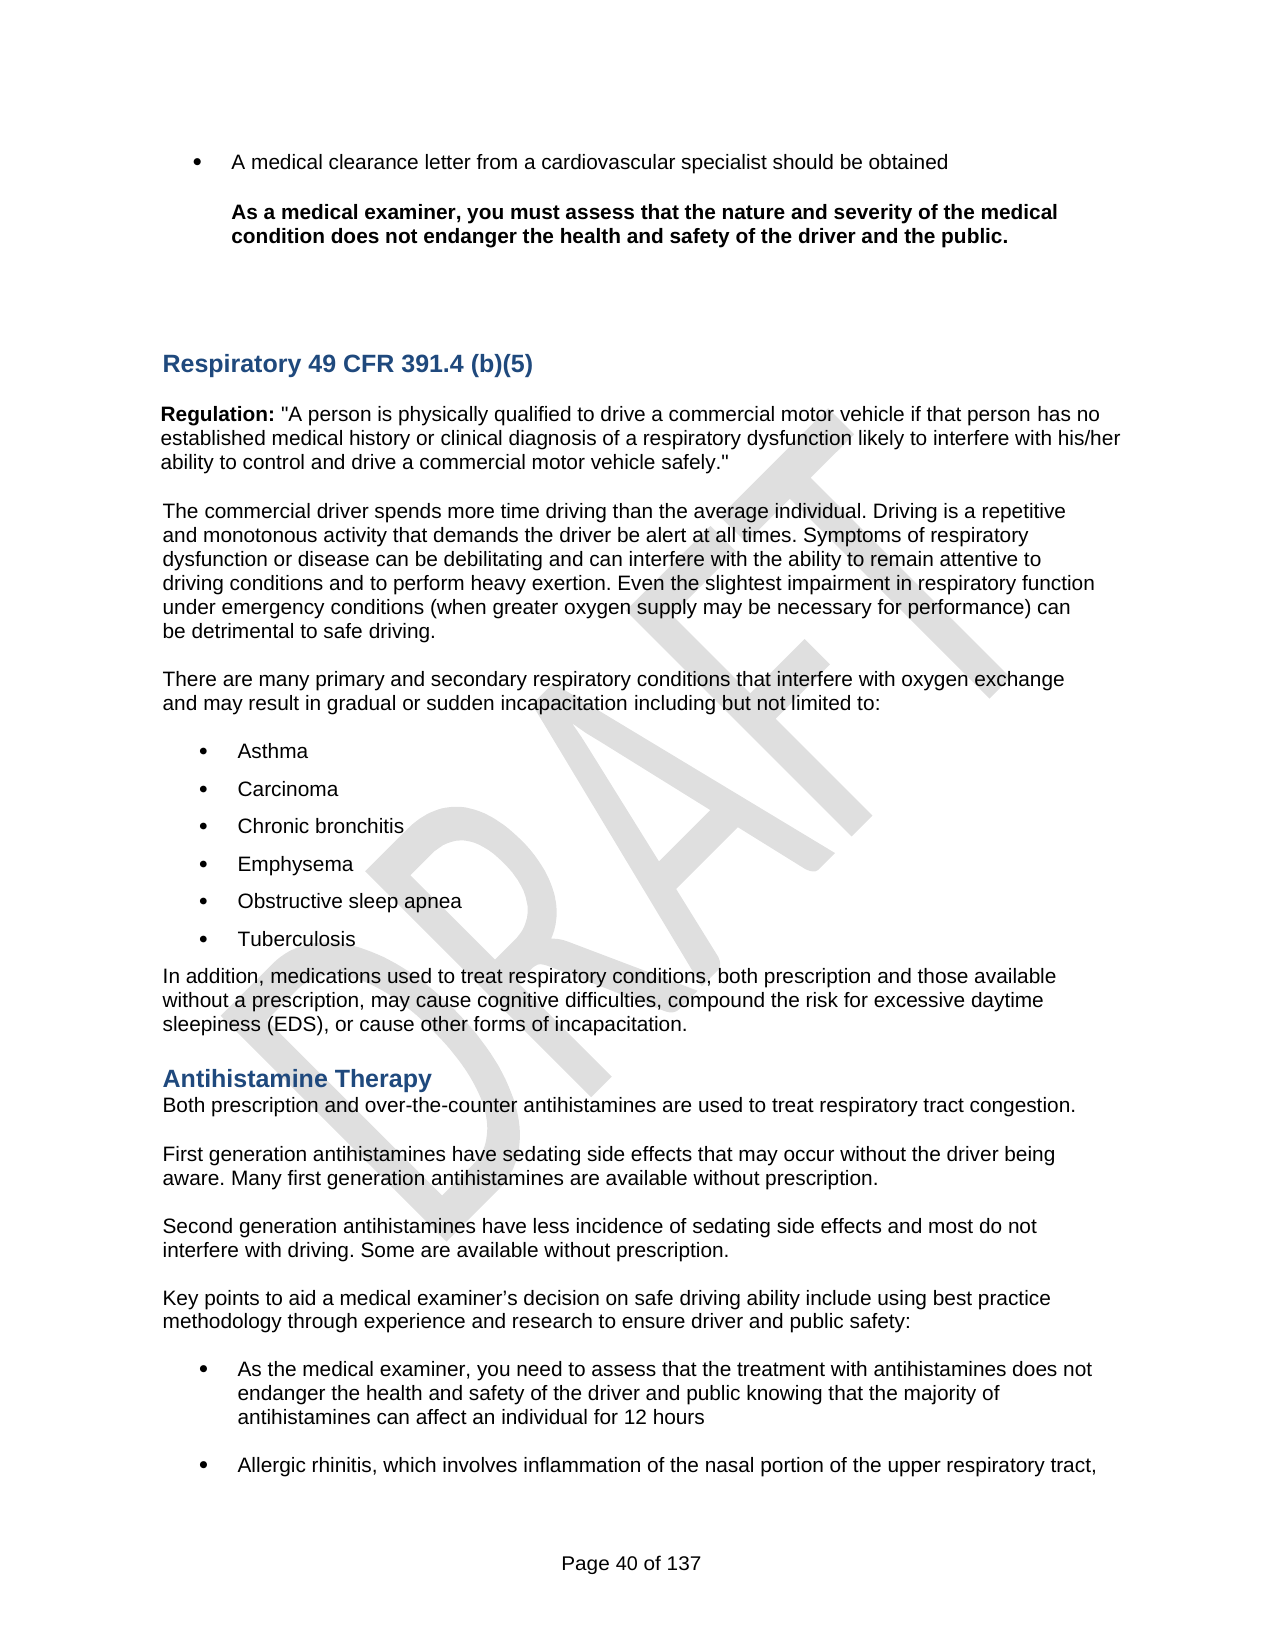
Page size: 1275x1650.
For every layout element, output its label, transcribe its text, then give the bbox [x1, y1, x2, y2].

list Carcinoma [200, 777, 1125, 801]
text The commercial driver spends more time driving than the average individual. Driving is a repetitive and monotonous activity that demands the driver be alert at all times. Symptoms of respiratory dysfunction or disease can be debilitating and can interfere with the ability to remain attentive to driving conditions and to perform heavy exertion. Even the slightest impairment in respiratory function under emergency conditions (when greater oxygen supply may be necessary for performance) can be detrimental to safe driving. [162, 499, 1099, 643]
list As the medical examiner, you need to assess that the treatment with antihistamines does not endanger the health and safety of the driver and public knowing that the majority of antihistamines can affect an individual for 12 hours [200, 1357, 1101, 1429]
list A medical clearance letter from a cardiovascular specialist should be obtained [194, 150, 1125, 174]
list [200, 1453, 1101, 1477]
text Both prescription and over-the-counter antihistamines are used to treat respiratory tract congestion. [162, 1093, 1125, 1117]
text There are many primary and secondary respiratory conditions that interfere with oxygen exchange and may result in gradual or sudden incapacitation including but not limited to: [162, 667, 1091, 714]
list Asthma [200, 739, 1125, 763]
list Obstructive sleep apnea [200, 889, 1125, 913]
list Tuberculosis [200, 927, 1125, 951]
text First generation antihistamines have sedating side effects that may occur without the driver being aware. Many first generation antihistamines are available without prescription. [162, 1141, 1101, 1189]
subtitle Respiratory 49 CFR 391.4 (b)(5) [162, 349, 1125, 378]
list Emphysema [200, 852, 1125, 876]
text Regulation: "A person is physically qualified to drive a commercial motor vehicle if that person has no established medical history or clinical diagnosis of a respiratory dysfunction likely to interfere with his/her ability to control and drive a commercial motor vehicle safely." [160, 402, 1125, 473]
text In addition, medications used to treat respiratory conditions, both prescription and those available without a prescription, may cause cognitive difficulties, compound the risk for excessive daytime sleepiness (EDS), or cause other forms of incapacitation. [162, 964, 1105, 1036]
subtitle Antihistamine Therapy [162, 1064, 1125, 1093]
text Second generation antihistamines have less incidence of sedating side effects and most do not interfere with driving. Some are available without prescription. [162, 1213, 1101, 1261]
list Chronic bronchitis [200, 814, 1125, 838]
text Key points to aid a medical examiner’s decision on safe driving ability include using best practice methodology through experience and research to ensure driver and public safety: [162, 1285, 1101, 1333]
list As a medical examiner, you must assess that the nature and severity of the medical condition does not endanger the health and safety of the driver and the public. [231, 200, 1125, 248]
